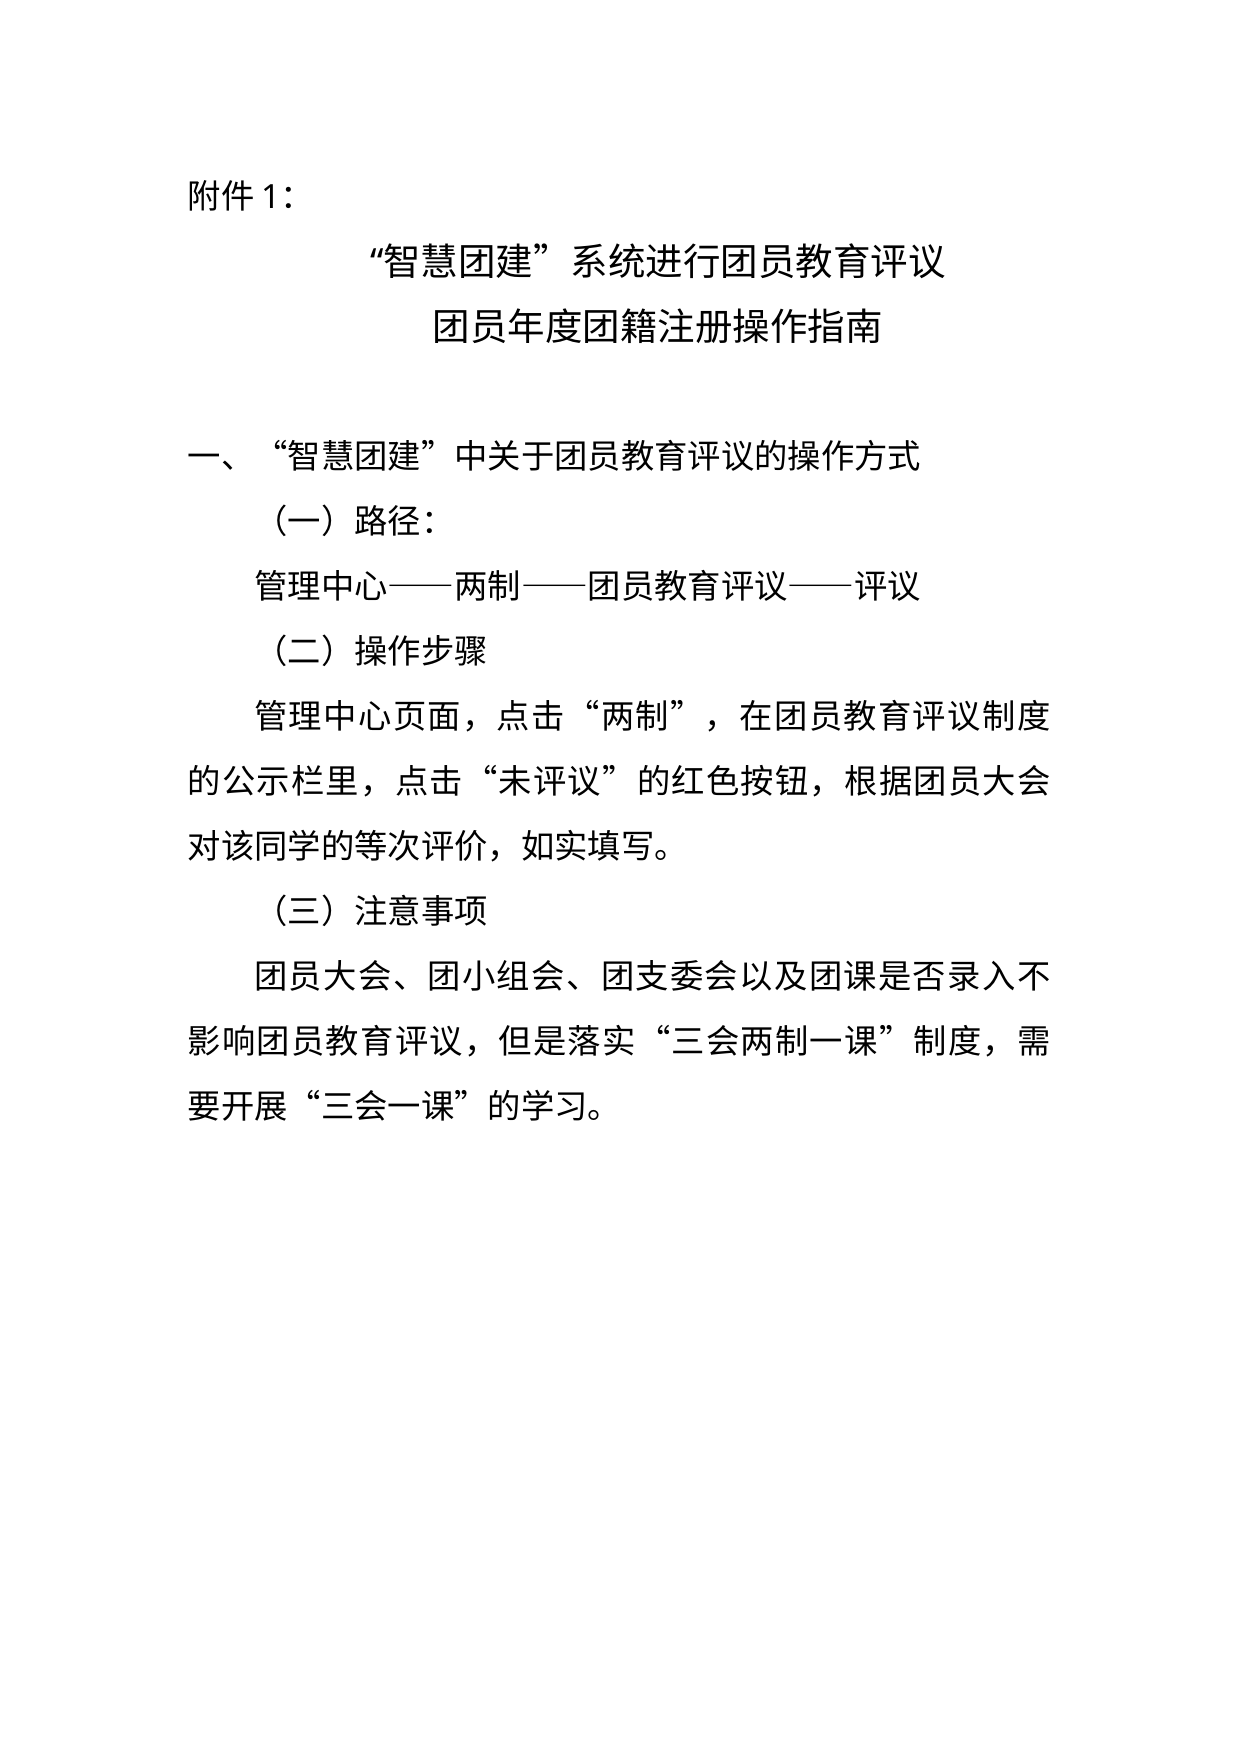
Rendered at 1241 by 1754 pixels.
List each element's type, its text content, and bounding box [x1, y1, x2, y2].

text 管理中心页面，点击“两制”，在团员教育评议制度的公示栏里，点击“未评议”的红色按钮，根据团员大会对该同学的等次评价，如实填写。 [187, 682, 1053, 877]
text 管理中心——两制——团员教育评议——评议 [187, 552, 1053, 617]
text （二）操作步骤 [187, 617, 1053, 682]
text （三）注意事项 [187, 877, 1053, 942]
text “智慧团建”系统进行团员教育评议 [187, 227, 1053, 292]
text 团员大会、团小组会、团支委会以及团课是否录入不影响团员教育评议，但是落实“三会两制一课”制度，需要开展“三会一课”的学习。 [187, 942, 1053, 1137]
text （一）路径： [187, 487, 1053, 552]
text 一、“智慧团建”中关于团员教育评议的操作方式 [187, 422, 1053, 487]
text 附件1： [187, 162, 1053, 227]
text 团员年度团籍注册操作指南 [187, 292, 1053, 357]
